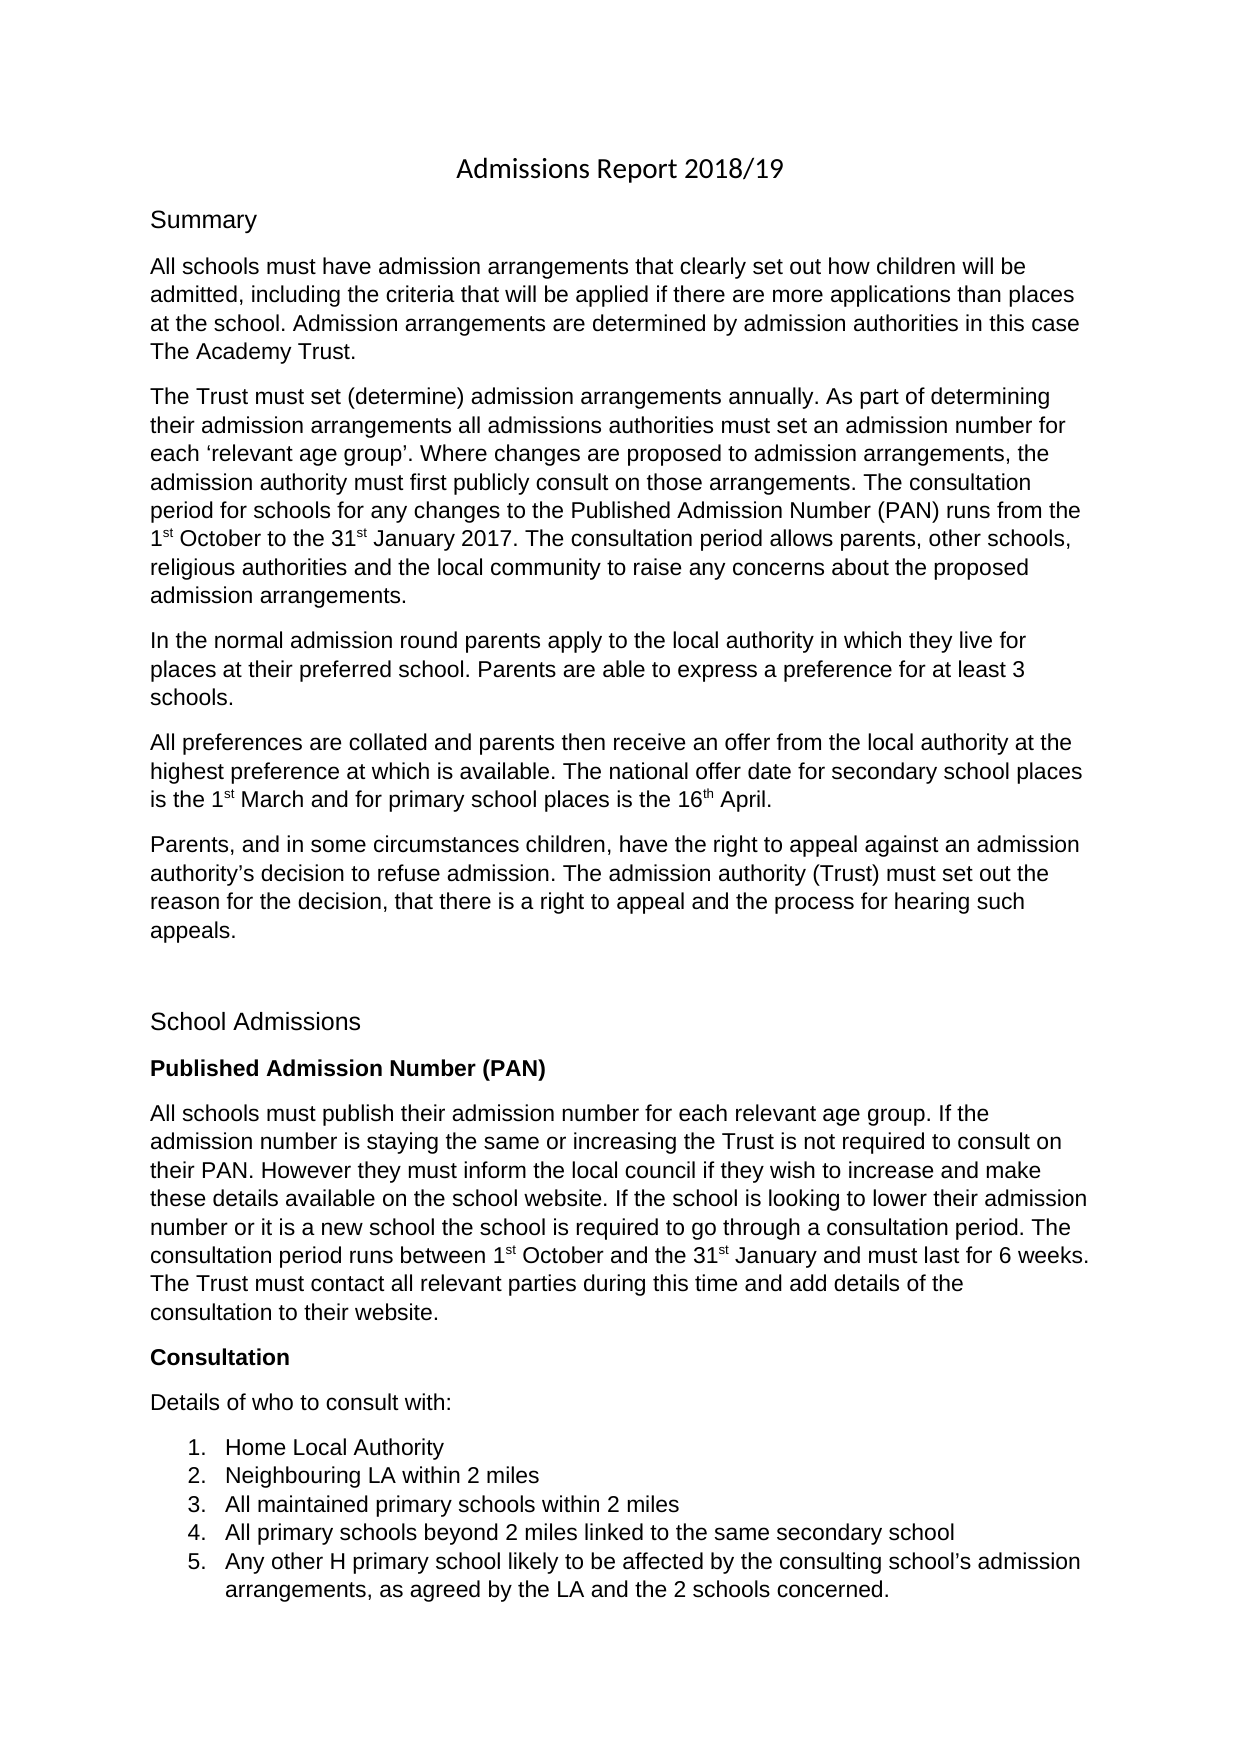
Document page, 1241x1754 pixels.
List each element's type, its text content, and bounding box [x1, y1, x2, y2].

text Published Admission Number (PAN) [150, 1054, 1090, 1081]
text In the normal admission round parents apply to the local authority in which they live for places at their preferred school. Parents are able to express a preference for at least 3 schools. [150, 627, 1090, 711]
text All preferences are collated and parents then receive an offer from the local authority at the highest preference at which is available. The national offer date for secondary school places is the 1st March and for primary school places is the 16th April. [150, 729, 1090, 813]
list Neighbouring LA within 2 miles [187, 1462, 1090, 1489]
text Summary [150, 205, 1090, 234]
text Consultation [150, 1344, 1090, 1370]
text Admissions Report 2018/19 [150, 150, 1090, 186]
list All maintained primary schools within 2 miles [187, 1491, 1090, 1517]
text The Trust must set (determine) admission arrangements annually. As part of determining their admission arrangements all admissions authorities must set an admission number for each ‘relevant age group’. Where changes are proposed to admission arrangements, the admission authority must first publicly consult on those arrangements. The consultation period for schools for any changes to the Published Admission Number (PAN) runs from the 1st October to the 31st January 2017. The consultation period allows parents, other schools, religious authorities and the local community to raise any concerns about the proposed admission arrangements. [150, 383, 1090, 609]
list Any other H primary school likely to be affected by the consulting school’s admission arrangements, as agreed by the LA and the 2 schools concerned. [187, 1548, 1090, 1603]
text Parents, and in some circumstances children, have the right to appeal against an admission authority’s decision to refuse admission. The admission authority (Trust) must set out the reason for the decision, that there is a right to appeal and the process for hearing such appeals. [150, 831, 1090, 943]
list All primary schools beyond 2 miles linked to the same secondary school [187, 1519, 1090, 1546]
text All schools must publish their admission number for each relevant age group. If the admission number is staying the same or increasing the Trust is not required to consult on their PAN. However they must inform the local council if they wish to increase and make these details available on the school website. If the school is looking to lower their admission number or it is a new school the school is required to go through a consultation period. The consultation period runs between 1st October and the 31st January and must last for 6 weeks. The Trust must contact all relevant parties during this time and add details of the consultation to their website. [150, 1100, 1090, 1325]
list Home Local Authority [187, 1434, 1090, 1460]
text All schools must have admission arrangements that clearly set out how children will be admitted, including the criteria that will be applied if there are more applications than places at the school. Admission arrangements are determined by admission authorities in this case The Academy Trust. [150, 253, 1090, 364]
text School Admissions [150, 1007, 1090, 1036]
text Details of who to consult with: [150, 1389, 1090, 1415]
